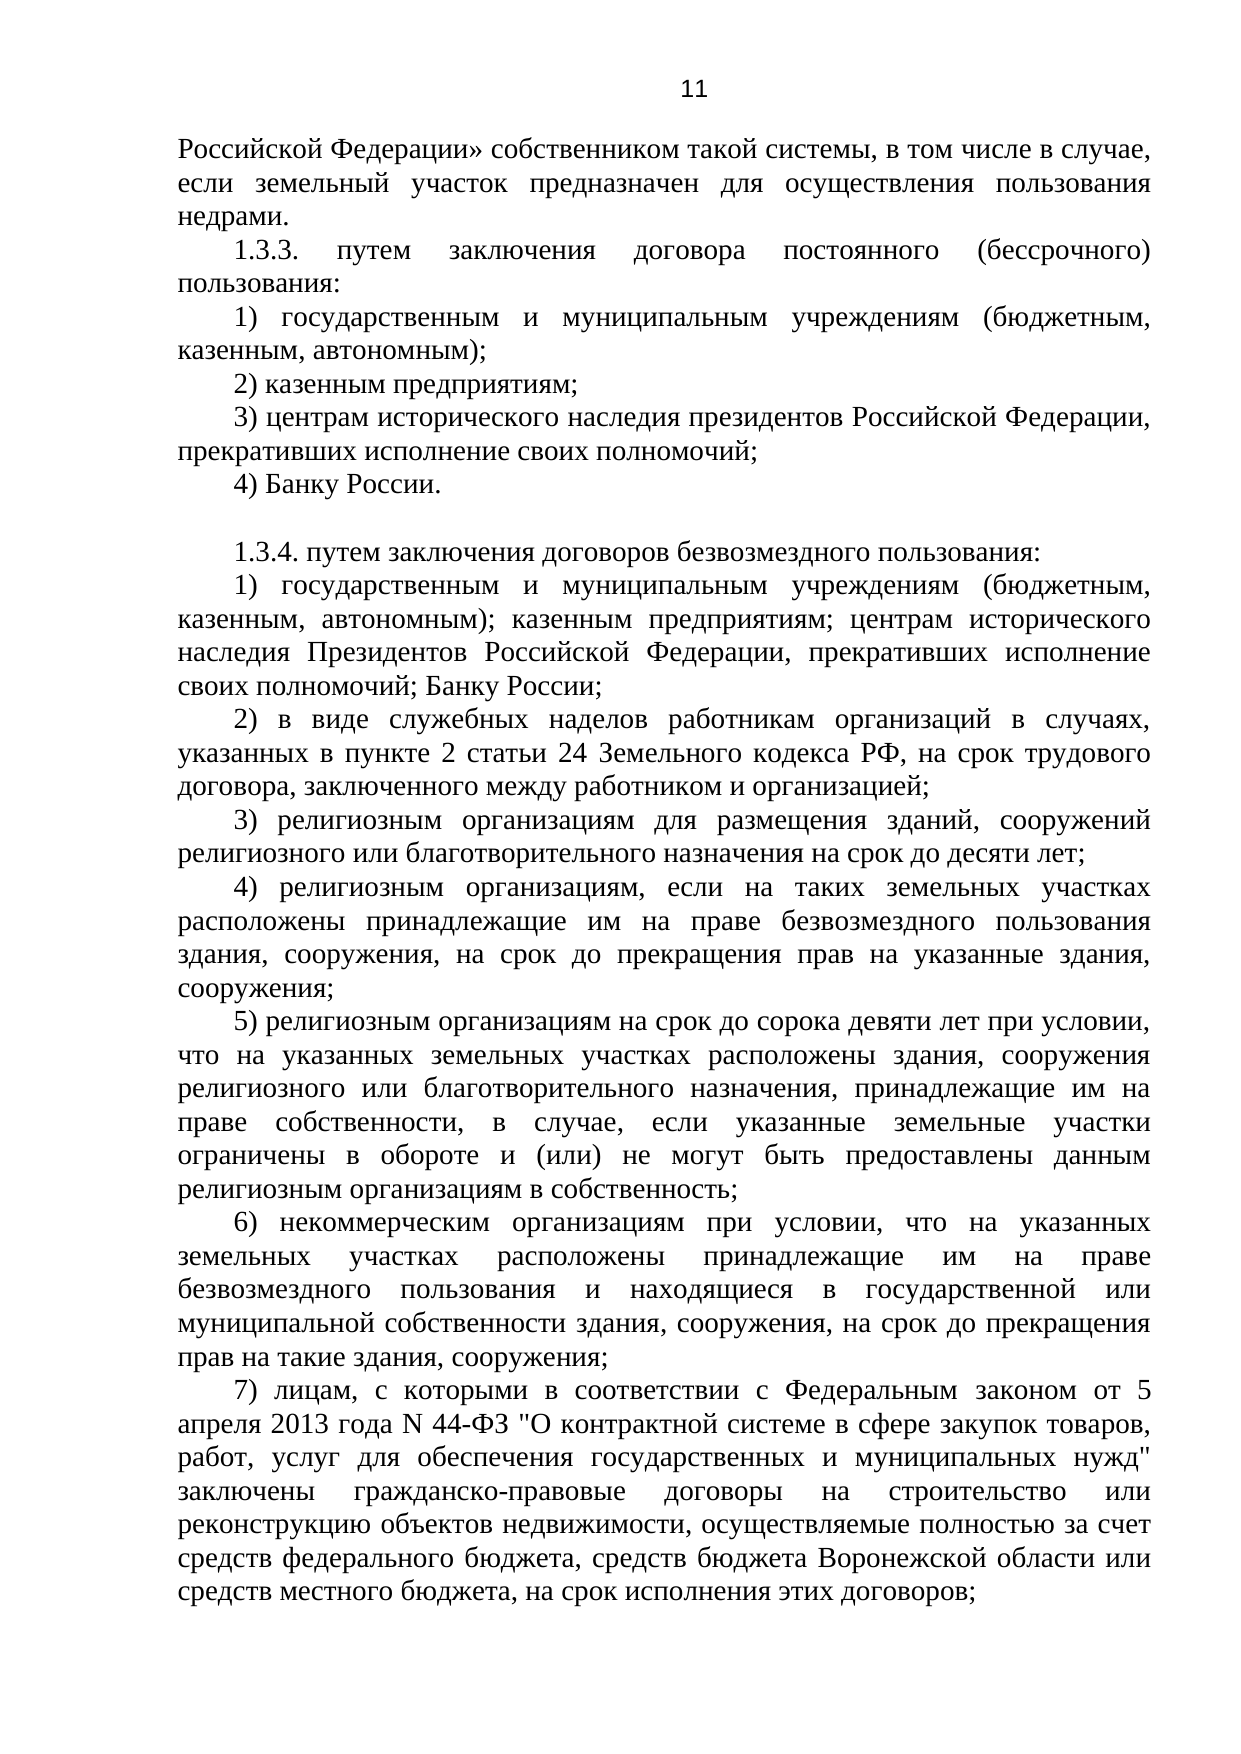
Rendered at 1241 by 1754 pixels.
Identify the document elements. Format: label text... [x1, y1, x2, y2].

text 1) государственным и муниципальным учреждениям (бюджетным, казенным, автономным); [177, 299, 1152, 366]
text 2) в виде служебных наделов работникам организаций в случаях, указанных в пункте 2 статьи 24 Земельного кодекса РФ, на срок трудового договора, заключенного между работником и организацией; [177, 701, 1152, 802]
text 4) религиозным организациям, если на таких земельных участках расположены принадлежащие им на праве безвозмездного пользования здания, сооружения, на срок до прекращения прав на указанные здания, сооружения; [177, 869, 1152, 1003]
text 7) лицам, с которыми в соответствии с Федеральным законом от 5 апреля 2013 года N 44-ФЗ "О контрактной системе в сфере закупок товаров, работ, услуг для обеспечения государственных и муниципальных нужд" заключены гражданско-правовые договоры на строительство или реконструкцию объектов недвижимости, осуществляемые полностью за счет средств федерального бюджета, средств бюджета Воронежской области или средств местного бюджета, на срок исполнения этих договоров; [177, 1372, 1152, 1607]
text 4) Банку России. [177, 467, 1152, 500]
text 5) религиозным организациям на срок до сорока девяти лет при условии, что на указанных земельных участках расположены здания, сооружения религиозного или благотворительного назначения, принадлежащие им на праве собственности, в случае, если указанные земельные участки ограничены в обороте и (или) не могут быть предоставлены данным религиозным организациям в собственность; [177, 1003, 1152, 1204]
text 1.3.4. путем заключения договоров безвозмездного пользования: [177, 534, 1152, 567]
text 1) государственным и муниципальным учреждениям (бюджетным, казенным, автономным); казенным предприятиям; центрам исторического наследия Президентов Российской Федерации, прекративших исполнение своих полномочий; Банку России; [177, 567, 1152, 701]
text 1.3.3. путем заключения договора постоянного (бессрочного) пользования: [177, 232, 1152, 299]
text 3) религиозным организациям для размещения зданий, сооружений религиозного или благотворительного назначения на срок до десяти лет; [177, 802, 1152, 869]
text 3) центрам исторического наследия президентов Российской Федерации, прекративших исполнение своих полномочий; [177, 399, 1152, 467]
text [177, 131, 1152, 232]
text 2) казенным предприятиям; [177, 366, 1152, 399]
text 6) некоммерческим организациям при условии, что на указанных земельных участках расположены принадлежащие им на праве безвозмездного пользования и находящиеся в государственной или муниципальной собственности здания, сооружения, на срок до прекращения прав на такие здания, сооружения; [177, 1204, 1152, 1372]
